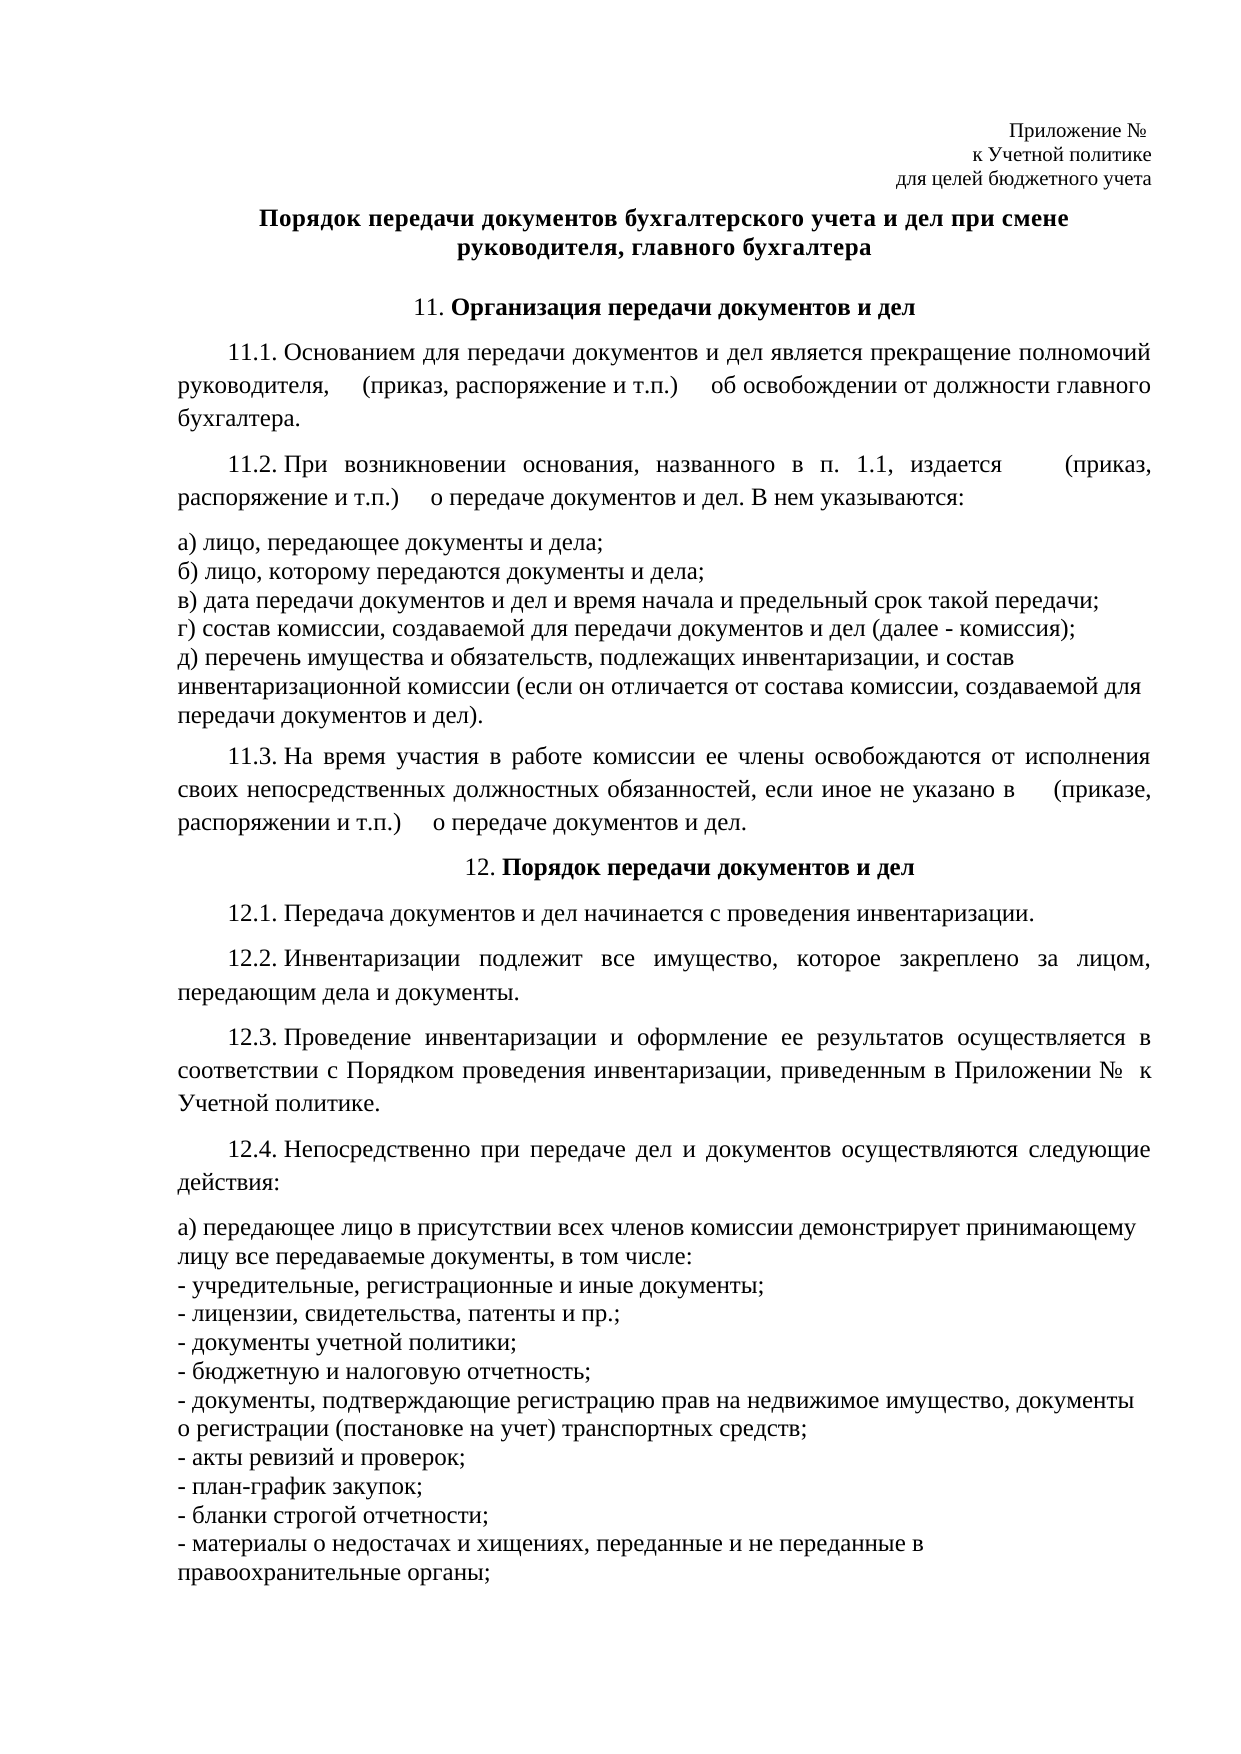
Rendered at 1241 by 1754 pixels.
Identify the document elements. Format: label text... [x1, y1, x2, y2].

text д) перечень имущества и обязательств, подлежащих инвентаризации, и состав инвентаризационной комиссии (если он отличается от состава комиссии, создаваемой для передачи документов и дел). [177, 642, 1152, 728]
text в) дата передачи документов и дел и время начала и предельный срок такой передачи; [177, 585, 1152, 613]
subtitle Основанием для передачи документов и дел является прекращение полномочий руководителя, (приказ, распоряжение и т.п.) об освобождении от должности главного бухгалтера. [177, 337, 1152, 432]
subtitle Организация передачи документов и дел [177, 292, 1152, 320]
text - материалы о недостачах и хищениях, переданные и не переданные в правоохранительные органы; [177, 1528, 1152, 1586]
subtitle На время участия в работе комиссии ее члены освобождаются от исполнения своих непосредственных должностных обязанностей, если иное не указано в (приказе, распоряжении и т.п.) о передаче документов и дел. [177, 741, 1152, 836]
text - лицензии, свидетельства, патенты и пр.; [177, 1298, 1152, 1327]
text а) лицо, передающее документы и дела; [177, 527, 1152, 556]
text - учредительные, регистрационные и иные документы; [177, 1270, 1152, 1298]
text а) передающее лицо в присутствии всех членов комиссии демонстрирует принимающему лицу все передаваемые документы, в том числе: [177, 1212, 1152, 1270]
title Порядок передачи документов бухгалтерского учета и дел при смене руководителя, главного бухгалтера [177, 203, 1152, 260]
text г) состав комиссии, создаваемой для передачи документов и дел (далее - комиссия); [177, 613, 1152, 642]
subtitle Инвентаризации подлежит все имущество, которое закреплено за лицом, передающим дела и документы. [177, 943, 1152, 1005]
subtitle Передача документов и дел начинается с проведения инвентаризации. [177, 898, 1152, 927]
text б) лицо, которому передаются документы и дела; [177, 556, 1152, 585]
text - бланки строгой отчетности; [177, 1500, 1152, 1528]
subtitle Непосредственно при передаче дел и документов осуществляются следующие действия: [177, 1134, 1152, 1195]
text - бюджетную и налоговую отчетность; [177, 1356, 1152, 1385]
text - план-график закупок; [177, 1471, 1152, 1500]
text - документы, подтверждающие регистрацию прав на недвижимое имущество, документы о регистрации (постановке на учет) транспортных средств; [177, 1385, 1152, 1442]
subtitle Порядок передачи документов и дел [177, 852, 1152, 881]
text - документы учетной политики; [177, 1327, 1152, 1356]
subtitle При возникновении основания, названного в п. 1.1, издается (приказ, распоряжение и т.п.) о передаче документов и дел. В нем указываются: [177, 449, 1152, 510]
text - акты ревизий и проверок; [177, 1442, 1152, 1471]
